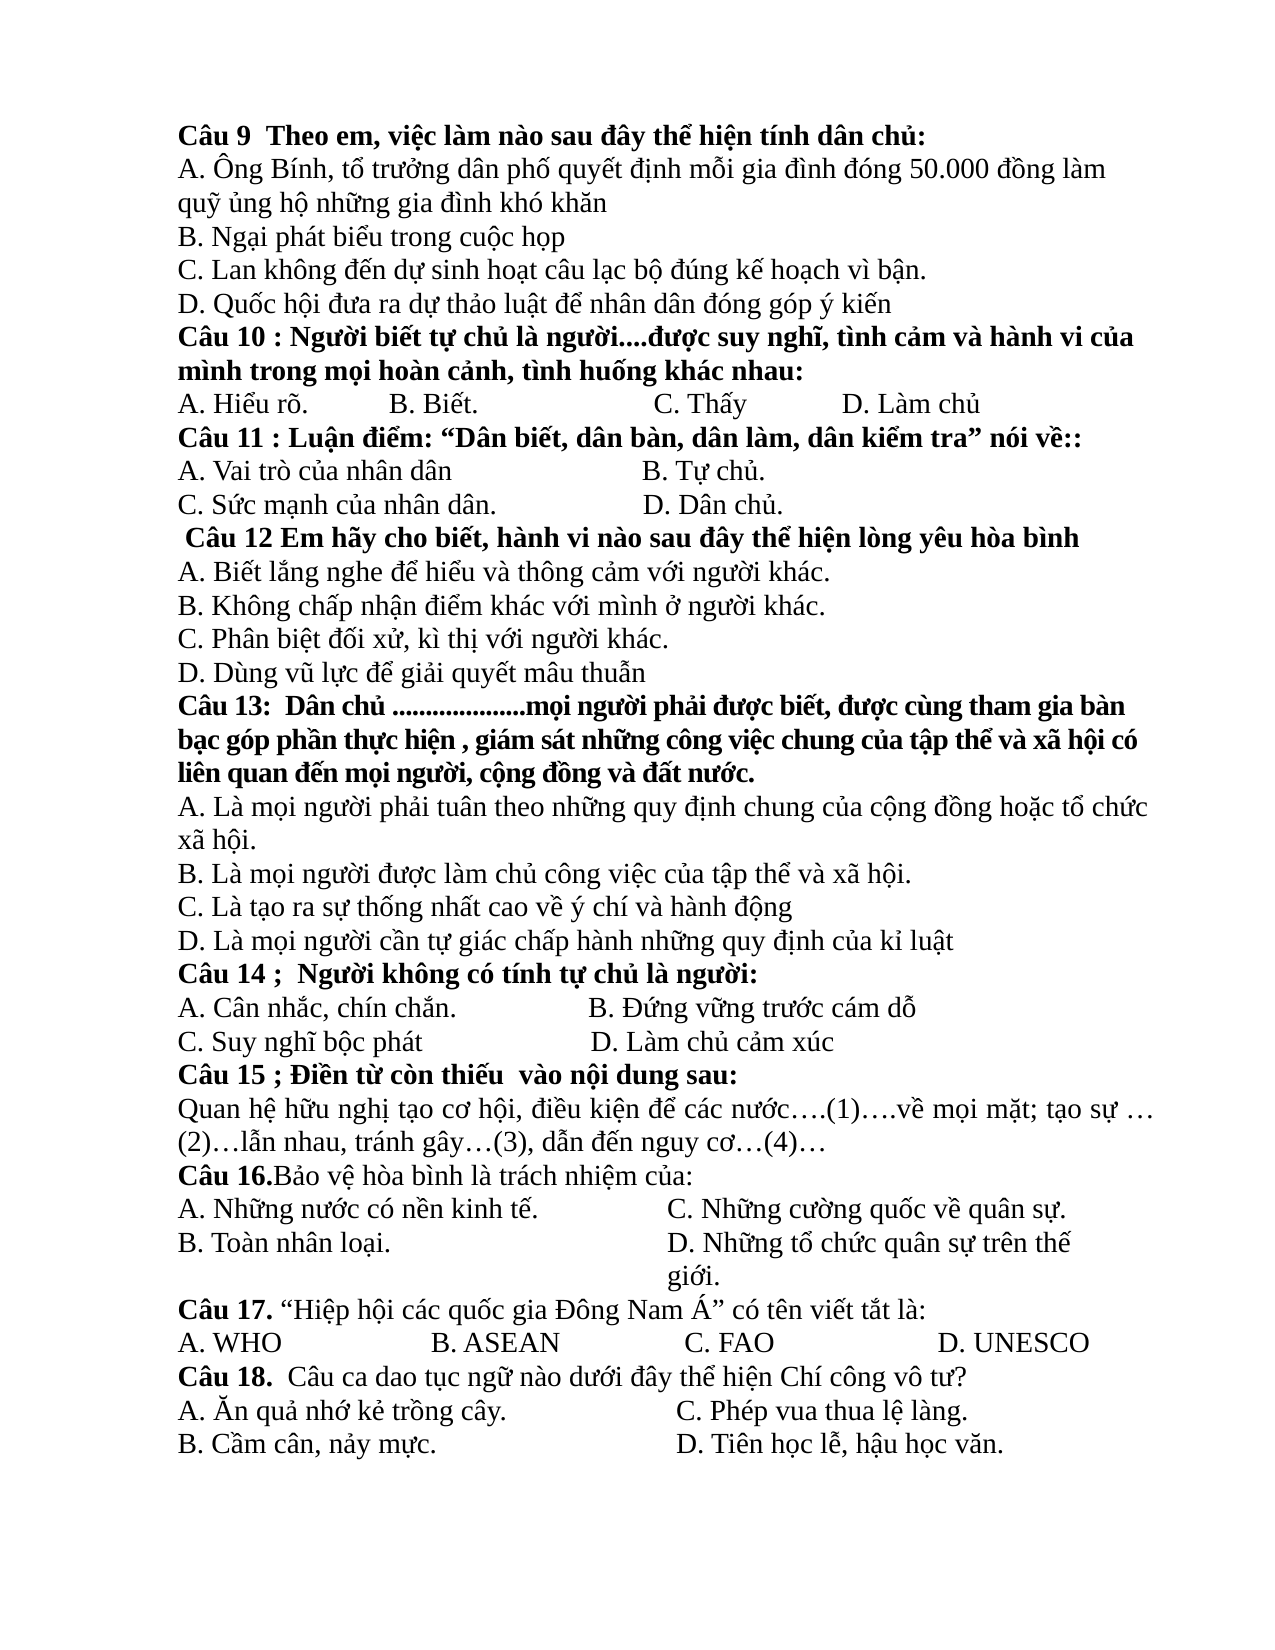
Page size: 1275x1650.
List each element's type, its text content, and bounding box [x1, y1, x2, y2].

text Câu 11 : Luận điểm: “Dân biết, dân bàn, dân làm, dân kiểm tra” nói về:: A. Vai trò của nhân dân B. Tự chủ. C. Sức mạnh của nhân dân. D. Dân chủ. Câu 12 Em hãy cho biết, hành vi nào sau đây thể hiện lòng yêu hòa bình [177, 420, 1157, 554]
text Câu 13: Dân chủ ....................mọi người phải được biết, được cùng tham gia bàn bạc góp phần thực hiện , giám sát những công việc chung của tập thể và xã hội có liên quan đến mọi người, cộng đồng và đất nước. A. Là mọi người phải tuân theo những quy định chung của cộng đồng hoặc tổ chức xã hội. [177, 688, 1157, 856]
text Câu 9 Theo em, việc làm nào sau đây thể hiện tính dân chủ: [177, 118, 1157, 152]
text D. Dùng vũ lực để giải quyết mâu thuẫn [177, 655, 1157, 688]
text Câu 10 : Người biết tự chủ là người....được suy nghĩ, tình cảm và hành vi của mình trong mọi hoàn cảnh, tình huống khác nhau: A. Hiểu rõ. B. Biết. C. Thấy D. Làm chủ [177, 319, 1157, 420]
table_header D. UNESCO [926, 1326, 1167, 1359]
text C. Suy nghĩ bộc phát D. Làm chủ cảm xúc [177, 1024, 1157, 1057]
text C. Là tạo ra sự thống nhất cao về ý chí và hành động [177, 889, 1157, 923]
table_header A. Những nước có nền kinh tế. [166, 1191, 656, 1225]
text A. Ông Bính, tổ trưởng dân phố quyết định mỗi gia đình đóng 50.000 đồng làm quỹ ủng hộ những gia đình khó khăn [177, 152, 1157, 219]
text Quan hệ hữu nghị tạo cơ hội, điều kiện để các nước….(1)….về mọi mặt; tạo sự …(2)…lẫn nhau, tránh gây…(3), dẫn đến nguy cơ…(4)… [177, 1091, 1157, 1158]
table_header C. Phép vua thua lệ làng. [665, 1393, 1163, 1426]
table_header A. WHO [166, 1326, 419, 1359]
text Câu 17. “Hiệp hội các quốc gia Đông Nam Á” có tên viết tắt là: [177, 1292, 1157, 1326]
text C. Lan không đến dự sinh hoạt câu lạc bộ đúng kế hoạch vì bận. D. Quốc hội đưa ra dự thảo luật để nhân dân đóng góp ý kiến [177, 252, 1157, 319]
text D. Là mọi người cần tự giác chấp hành những quy định của kỉ luật [177, 923, 1157, 957]
text B. Ngại phát biểu trong cuộc họp [177, 219, 1157, 252]
table_header C. FAO [673, 1326, 926, 1359]
text Câu 15 ; Điền từ còn thiếu vào nội dung sau: [177, 1057, 1157, 1091]
text C. Phân biệt đối xử, kì thị với người khác. [177, 621, 1157, 655]
table_cell B. Toàn nhân loại. [166, 1225, 656, 1292]
text Câu 16.Bảo vệ hòa bình là trách nhiệm của: [177, 1158, 1157, 1191]
table_cell D. Tiên học lễ, hậu học văn. [665, 1426, 1163, 1460]
table_cell B. Cầm cân, nảy mực. [166, 1426, 664, 1460]
text Câu 14 ; Người không có tính tự chủ là người: [177, 957, 1157, 990]
text A. Biết lắng nghe để hiểu và thông cảm với người khác. [177, 554, 1157, 588]
text B. Không chấp nhận điểm khác với mình ở người khác. [177, 588, 1157, 621]
text A. Cân nhắc, chín chắn. B. Đứng vững trước cám dỗ [177, 990, 1157, 1024]
table_header C. Những cường quốc về quân sự. [656, 1191, 1133, 1225]
text Câu 18. Câu ca dao tục ngữ nào dưới đây thể hiện Chí công vô tư? [177, 1359, 1157, 1393]
table_header B. ASEAN [419, 1326, 673, 1359]
table_header A. Ăn quả nhớ kẻ trồng cây. [166, 1393, 664, 1426]
table_cell D. Những tổ chức quân sự trên thế giới. [656, 1225, 1133, 1292]
text B. Là mọi người được làm chủ công việc của tập thể và xã hội. [177, 856, 1157, 889]
